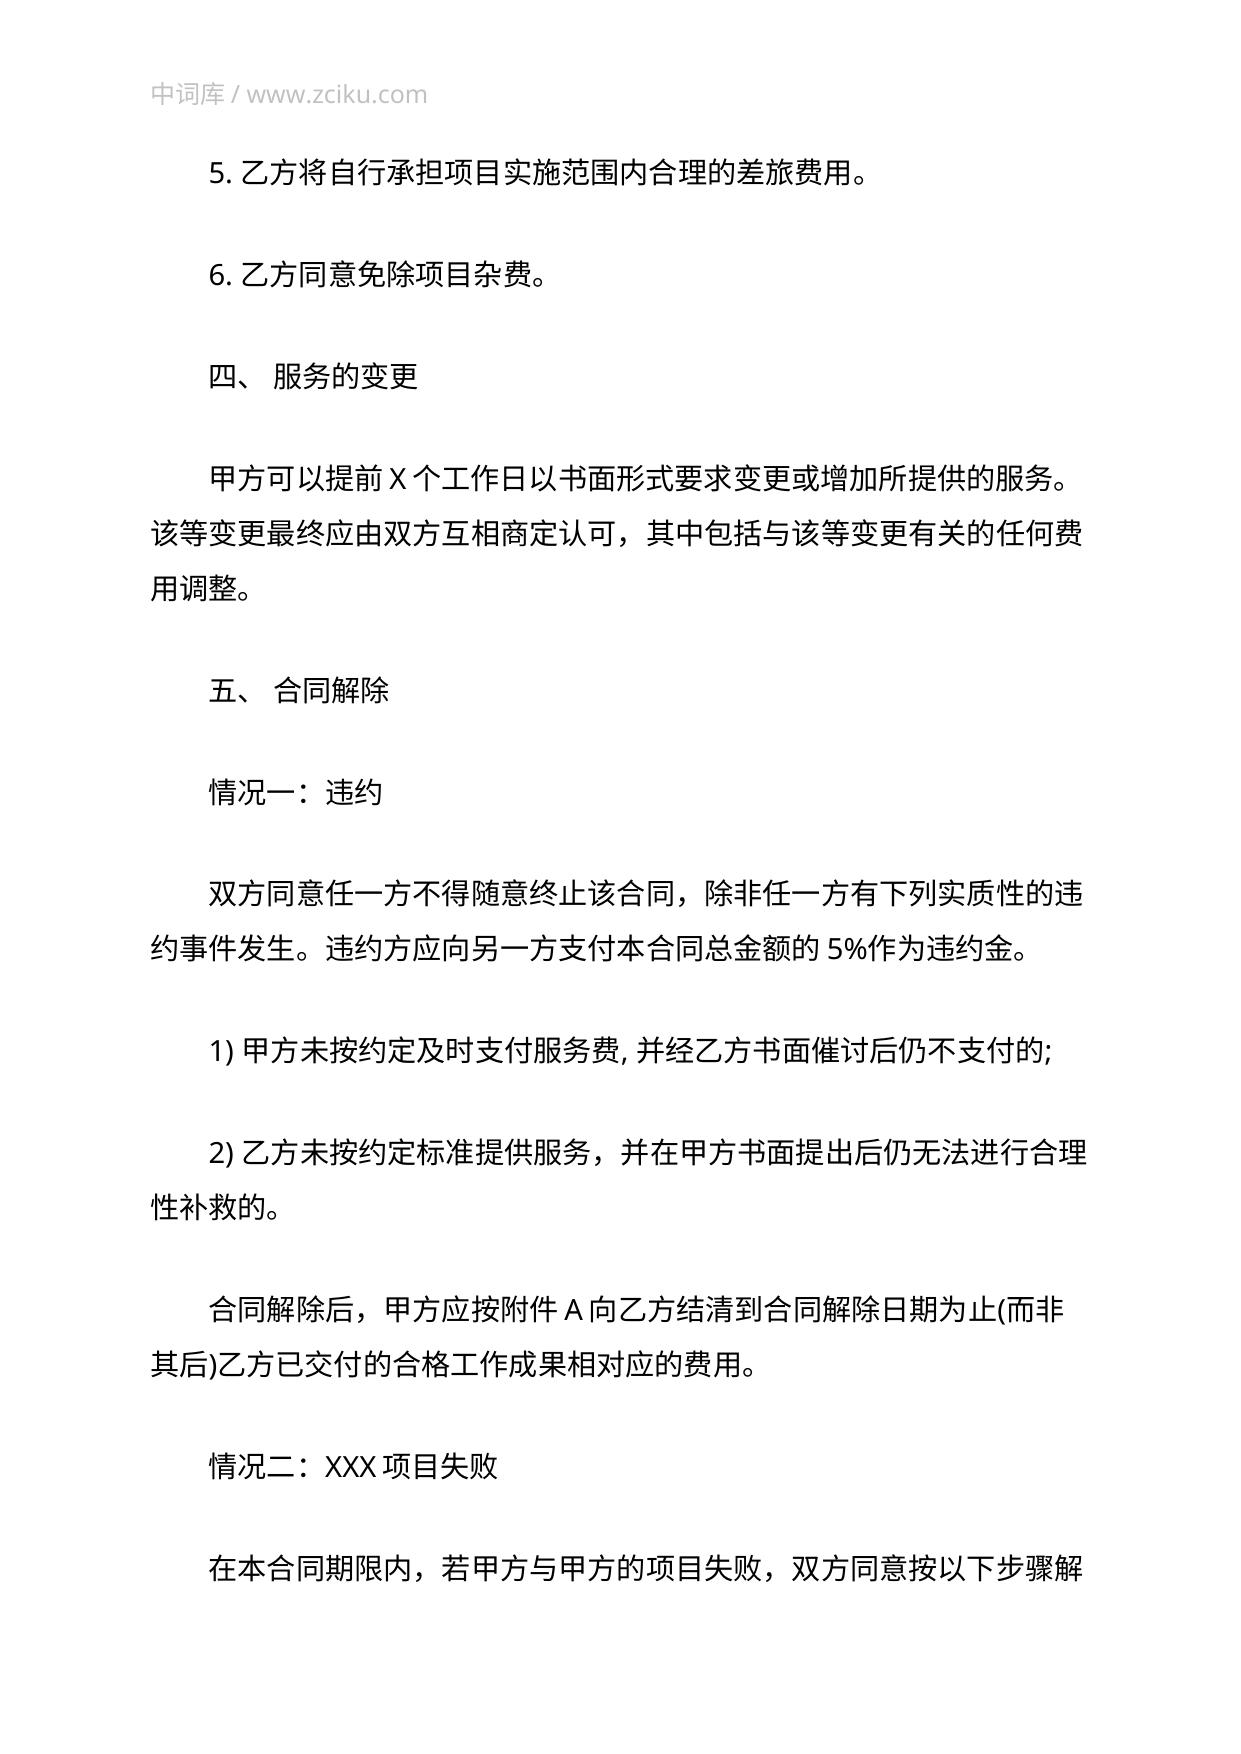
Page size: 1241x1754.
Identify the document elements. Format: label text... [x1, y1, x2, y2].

text 五、 合同解除 [150, 667, 1090, 710]
text 5. 乙方将自行承担项目实施范围内合理的差旅费用。 [150, 150, 1090, 192]
text 2) 乙方未按约定标准提供服务，并在甲方书面提出后仍无法进行合理性补救的。 [150, 1130, 1090, 1227]
text 6. 乙方同意免除项目杂费。 [150, 252, 1090, 294]
text 情况一：违约 [150, 769, 1090, 811]
text 甲方可以提前X个工作日以书面形式要求变更或增加所提供的服务。该等变更最终应由双方互相商定认可，其中包括与该等变更有关的任何费用调整。 [150, 456, 1090, 608]
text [150, 1546, 1090, 1588]
text 四、 服务的变更 [150, 354, 1090, 396]
text 情况二：XXX项目失败 [150, 1443, 1090, 1486]
text 双方同意任一方不得随意终止该合同，除非任一方有下列实质性的违约事件发生。违约方应向另一方支付本合同总金额的5%作为违约金。 [150, 871, 1090, 968]
text 合同解除后，甲方应按附件A向乙方结清到合同解除日期为止(而非其后)乙方已交付的合格工作成果相对应的费用。 [150, 1287, 1090, 1384]
text 1) 甲方未按约定及时支付服务费, 并经乙方书面催讨后仍不支付的; [150, 1028, 1090, 1070]
